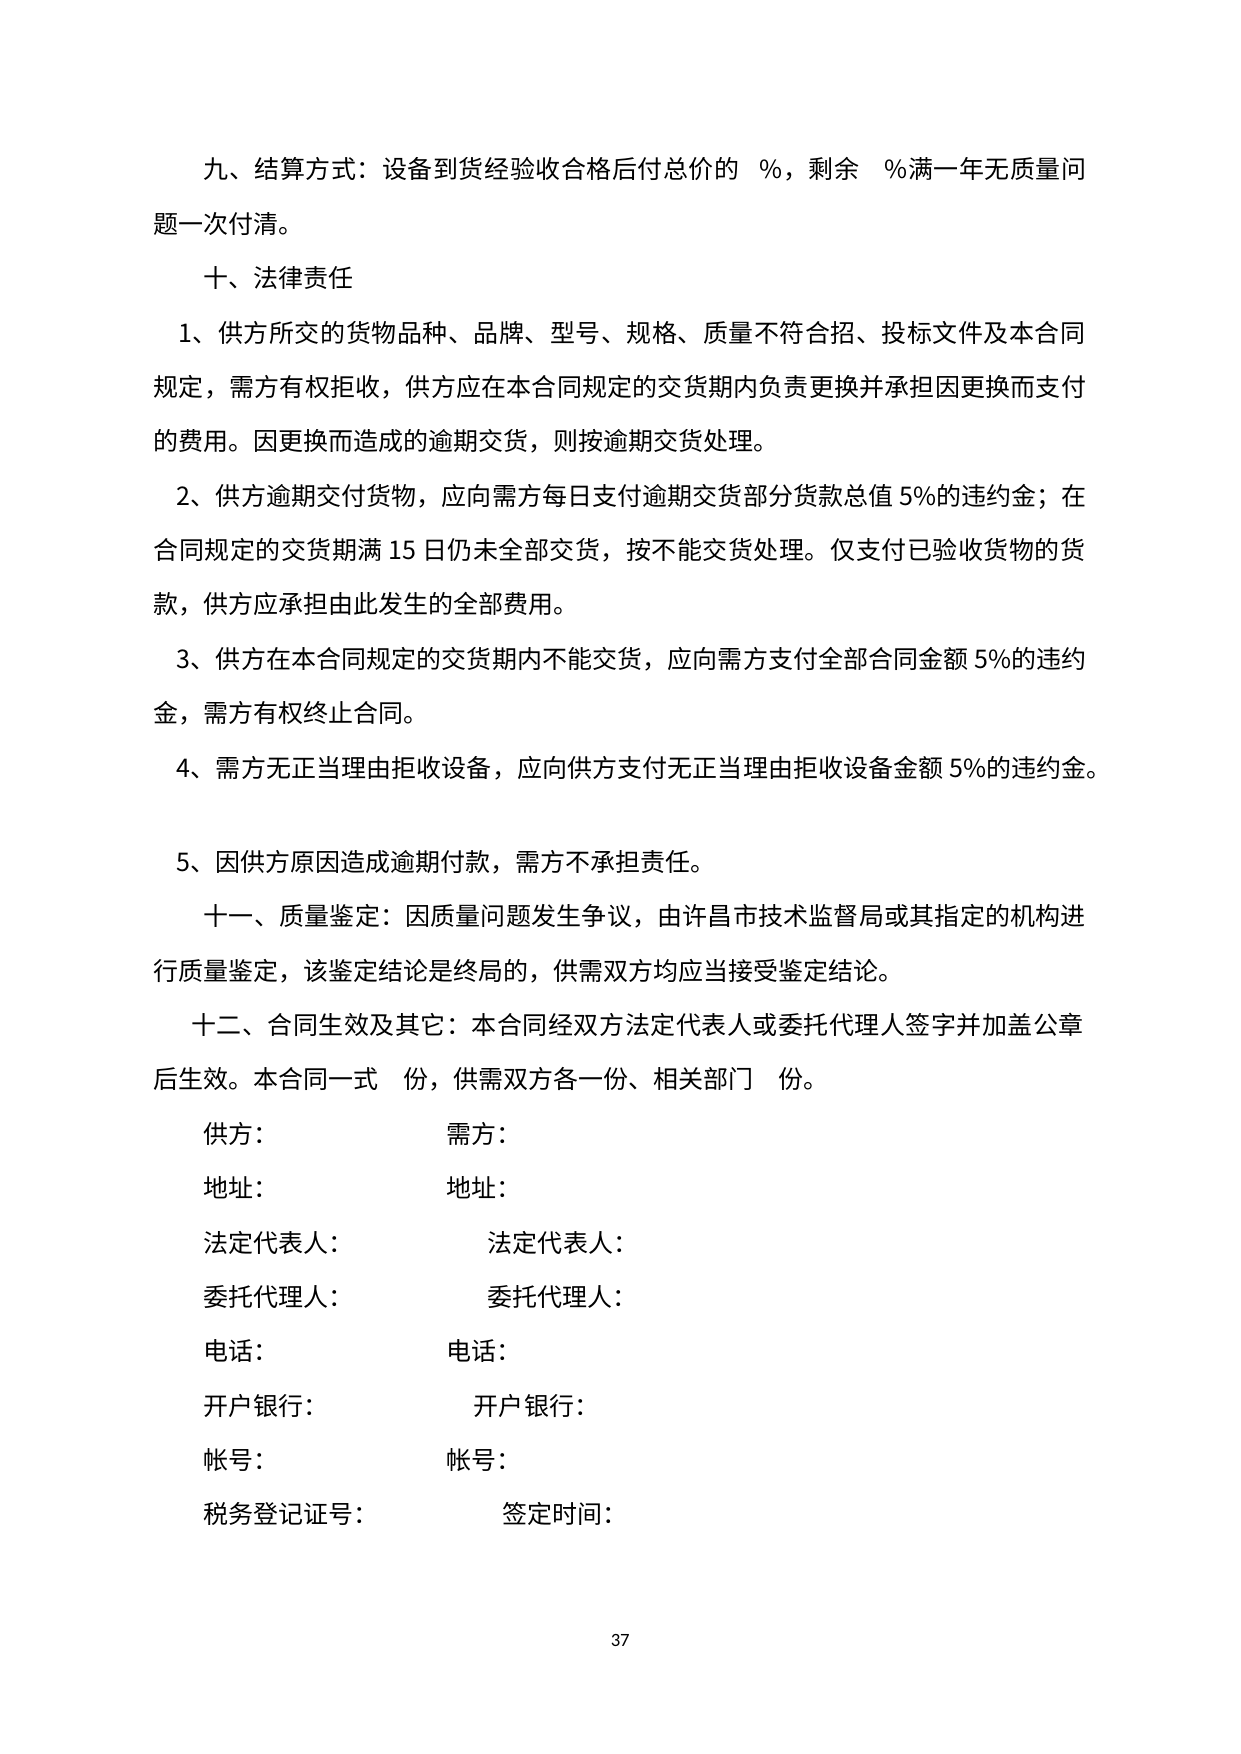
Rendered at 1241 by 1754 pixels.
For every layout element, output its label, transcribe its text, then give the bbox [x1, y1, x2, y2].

text 十、法律责任 [153, 259, 1087, 295]
text 3、供方在本合同规定的交货期内不能交货，应向需方支付全部合同金额5%的违约金，需方有权终止合同。 [153, 639, 1087, 730]
text 4、需方无正当理由拒收设备，应向供方支付无正当理由拒收设备金额5%的违约金。 [153, 748, 1087, 829]
text 税务登记证号： 签定时间： [153, 1495, 1087, 1531]
text 开户银行： 开户银行： [153, 1386, 1087, 1422]
text 法定代表人： 法定代表人： [153, 1223, 1087, 1259]
text 电话： 电话： [153, 1332, 1087, 1368]
text 1、供方所交的货物品种、品牌、型号、规格、质量不符合招、投标文件及本合同规定，需方有权拒收，供方应在本合同规定的交货期内负责更换并承担因更换而支付的费用。因更换而造成的逾期交货，则按逾期交货处理。 [153, 313, 1087, 458]
text 帐号： 帐号： [153, 1441, 1087, 1477]
text 供方： 需方： [153, 1114, 1087, 1151]
text 委托代理人： 委托代理人： [153, 1277, 1087, 1314]
text 2、供方逾期交付货物，应向需方每日支付逾期交货部分货款总值5%的违约金；在合同规定的交货期满15日仍未全部交货，按不能交货处理。仅支付已验收货物的货款，供方应承担由此发生的全部费用。 [153, 476, 1087, 621]
text 地址： 地址： [153, 1169, 1087, 1205]
text 九、结算方式：设备到货经验收合格后付总价的 %，剩余 %满一年无质量问题一次付清。 [153, 150, 1087, 241]
text 5、因供方原因造成逾期付款，需方不承担责任。 [153, 842, 1087, 879]
text 十二、合同生效及其它：本合同经双方法定代表人或委托代理人签字并加盖公章后生效。本合同一式 份，供需双方各一份、相关部门 份。 [153, 1006, 1087, 1096]
text 十一、质量鉴定：因质量问题发生争议，由许昌市技术监督局或其指定的机构进行质量鉴定，该鉴定结论是终局的，供需双方均应当接受鉴定结论。 [153, 897, 1087, 987]
